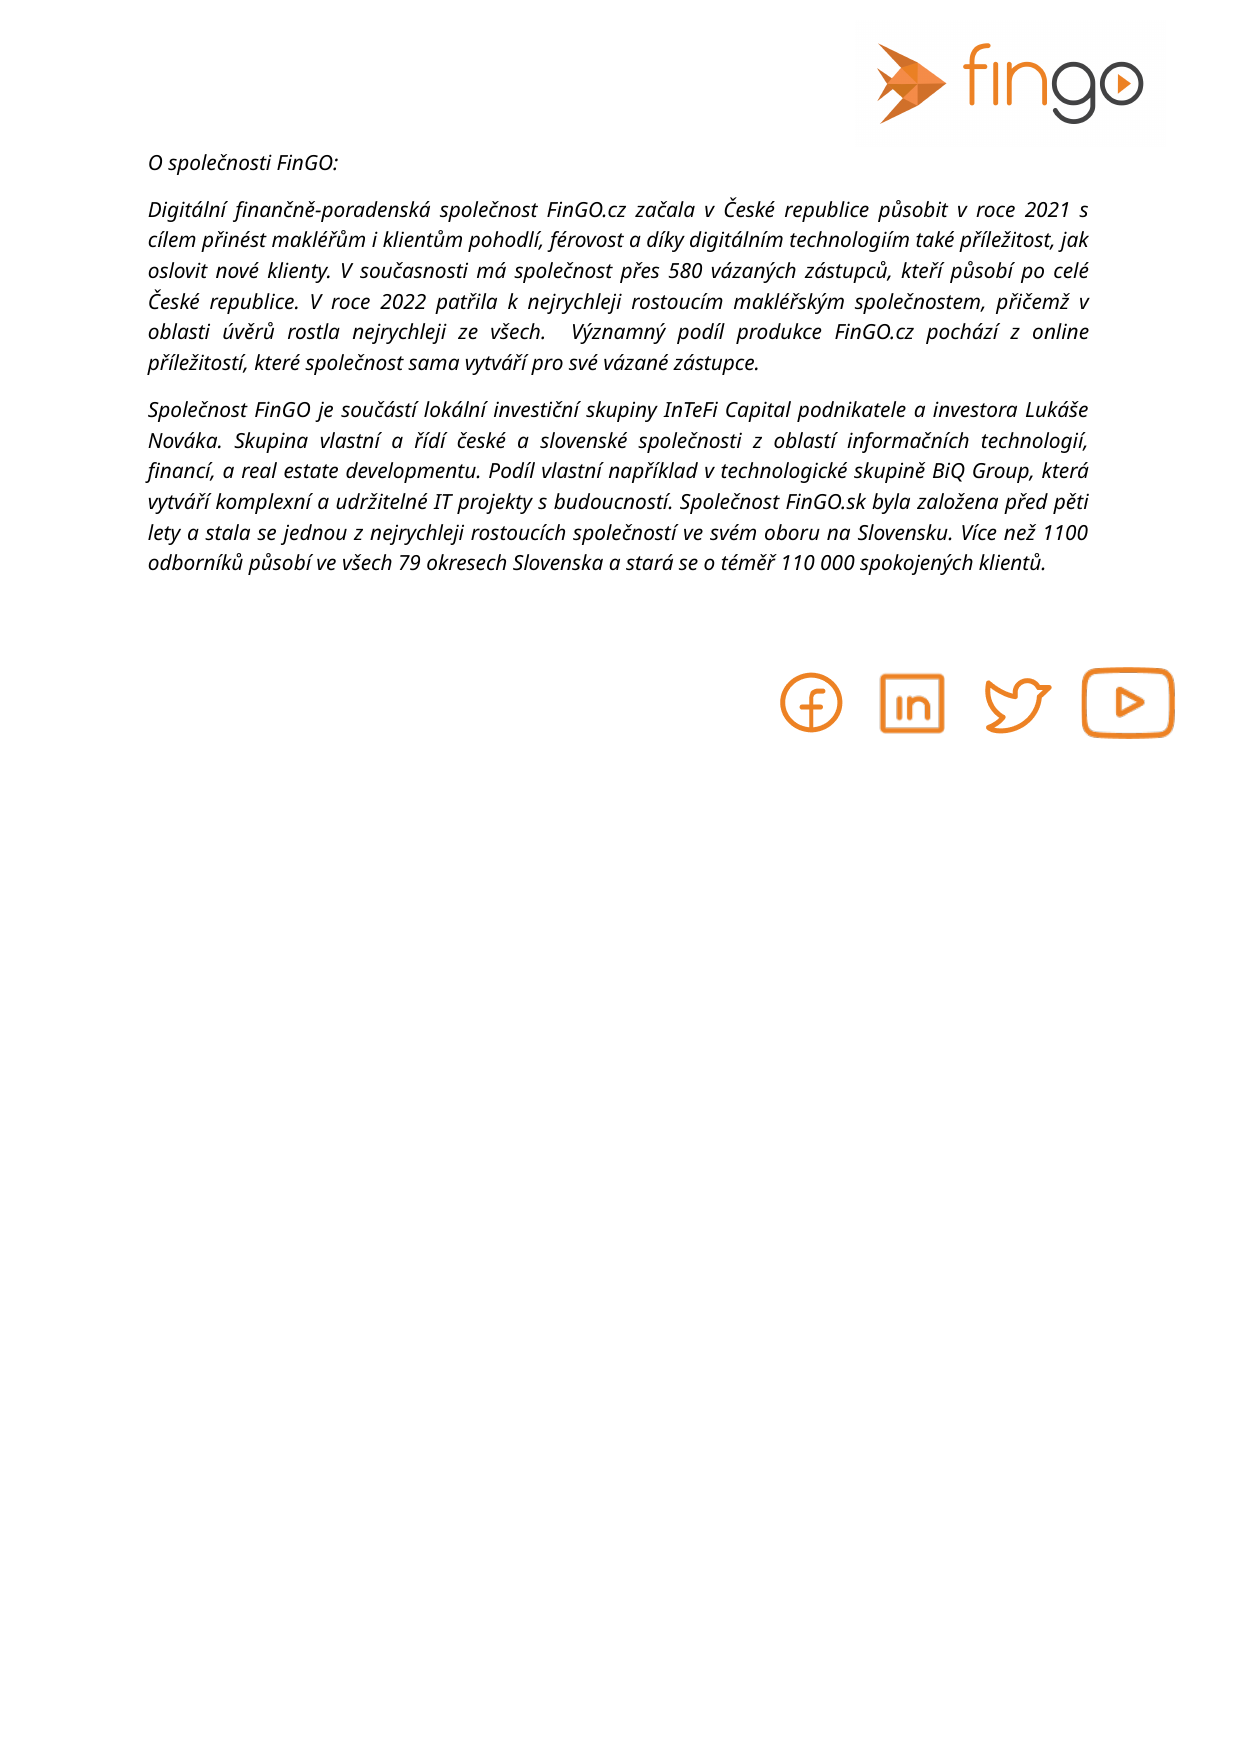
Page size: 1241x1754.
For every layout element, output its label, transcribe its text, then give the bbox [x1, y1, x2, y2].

picture [1081, 667, 1176, 739]
picture [773, 666, 1054, 739]
picture [854, 20, 1166, 147]
text Společnost FinGO je součástí lokální investiční skupiny InTeFi Capital podnikatele a investora Lukáše Nováka. Skupina vlastní a řídí české a slovenské společnosti z oblastí informačních technologií, financí, a real estate developmentu. Podíl vlastní například v technologické skupině BiQ Group, která vytváří komplexní a udržitelné IT projekty s budoucností. Společnost FinGO.sk byla založena před pěti lety a stala se jednou z nejrychleji rostoucích společností ve svém oboru na Slovensku. Více než 1100 odborníků působí ve všech 79 okresech Slovenska a stará se o téměř 110 000 spokojených klientů. [148, 395, 1093, 577]
text Digitální finančně-poradenská společnost FinGO.cz začala v České republice působit v roce 2021 s cílem přinést makléřům i klientům pohodlí, férovost a díky digitálním technologiím také příležitost, jak oslovit nové klienty. V současnosti má společnost přes 580 vázaných zástupců, kteří působí po celé České republice. V roce 2022 patřila k nejrychleji rostoucím makléřským společnostem, přičemž v oblasti úvěrů rostla nejrychleji ze všech. Významný podíl produkce FinGO.cz pochází z online příležitostí, které společnost sama vytváří pro své vázané zástupce. [148, 195, 1093, 376]
